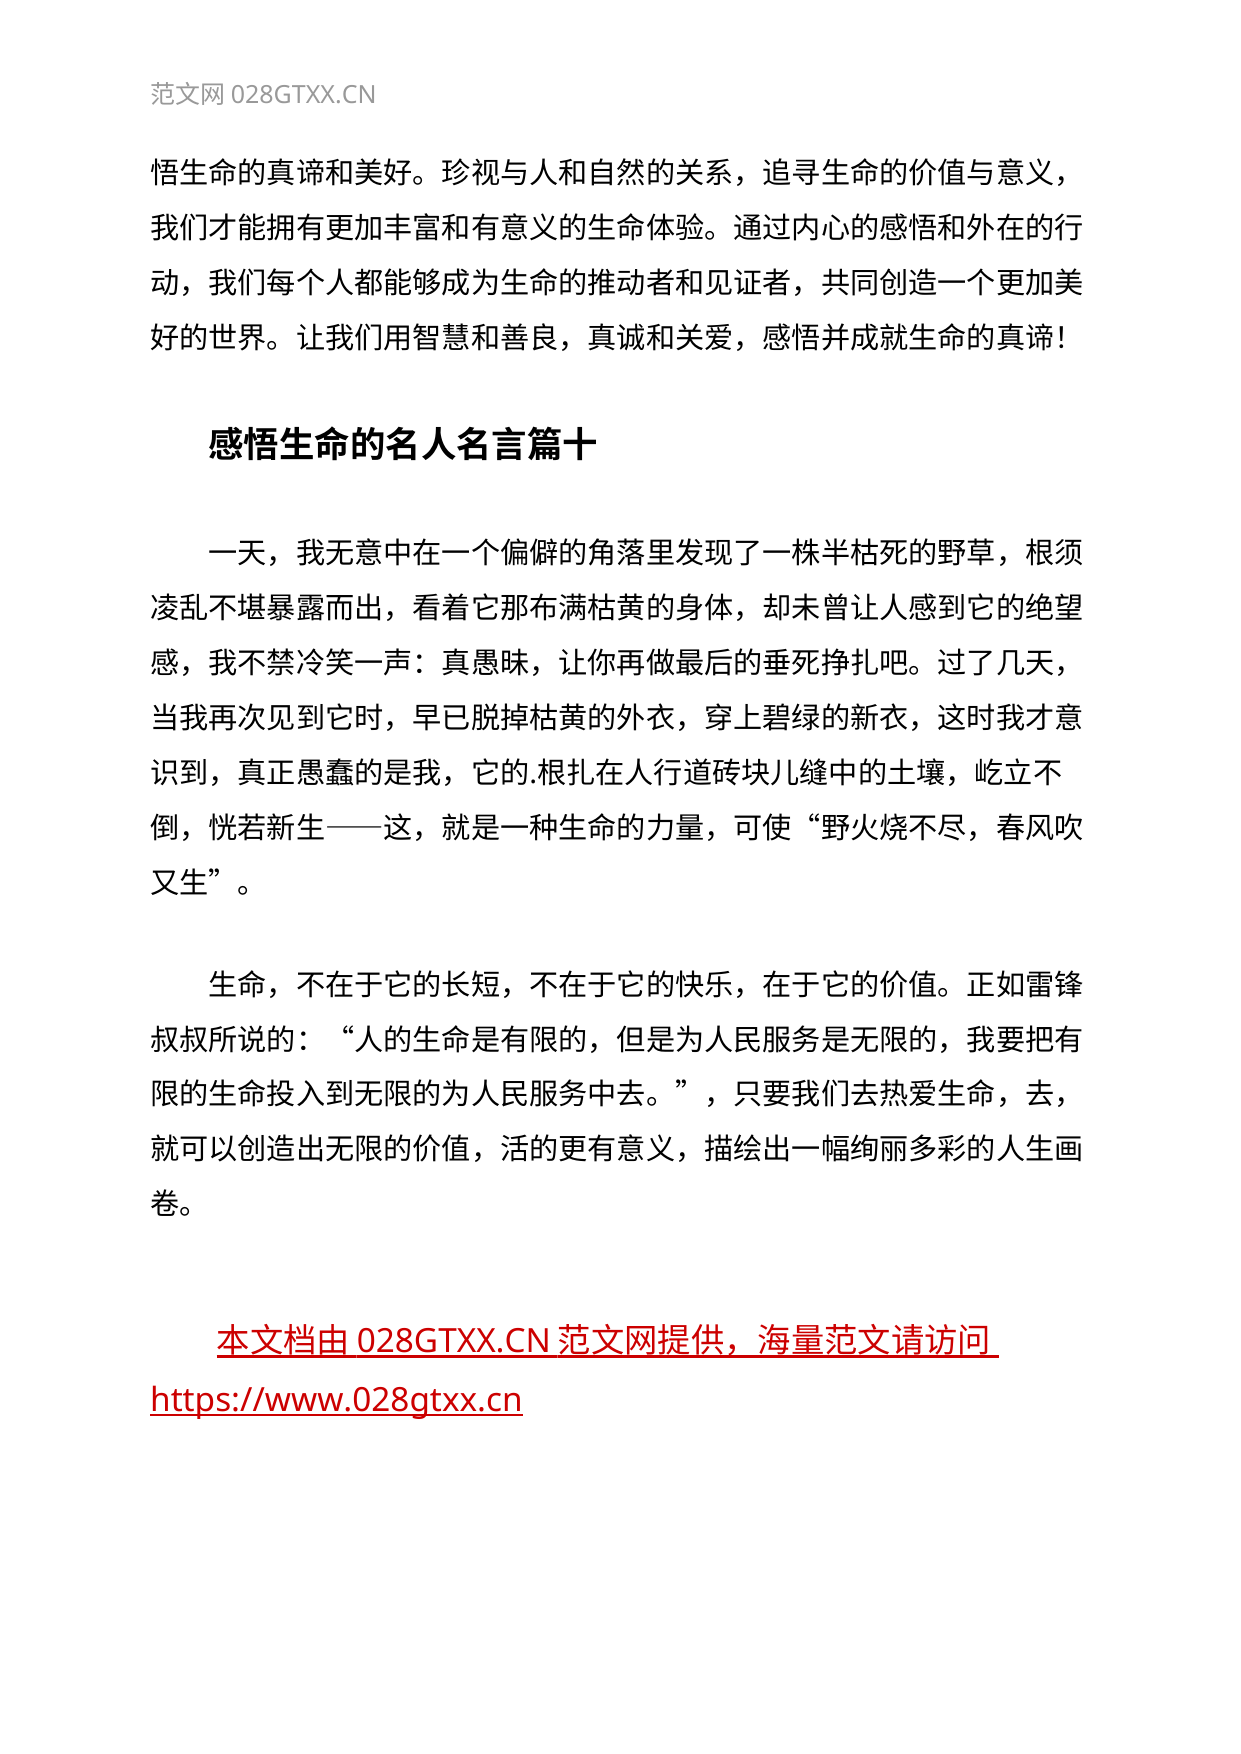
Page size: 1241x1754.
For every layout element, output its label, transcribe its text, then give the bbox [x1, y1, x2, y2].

text 生命，不在于它的长短，不在于它的快乐，在于它的价值。正如雷锋叔叔所说的：“人的生命是有限的，但是为人民服务是无限的，我要把有限的生命投入到无限的为人民服务中去。”，只要我们去热爱生命，去，就可以创造出无限的价值，活的更有意义，描绘出一幅绚丽多彩的人生画卷。 [150, 961, 1090, 1223]
text 感悟生命的名人名言篇十 [150, 416, 1090, 468]
text 本文档由028GTXX.CN范文网提供，海量范文请访问 https://www.028gtxx.cn [150, 1314, 1090, 1421]
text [150, 150, 1090, 357]
text 一天，我无意中在一个偏僻的角落里发现了一株半枯死的野草，根须凌乱不堪暴露而出，看着它那布满枯黄的身体，却未曾让人感到它的绝望感，我不禁冷笑一声：真愚昧，让你再做最后的垂死挣扎吧。过了几天，当我再次见到它时，早已脱掉枯黄的外衣，穿上碧绿的新衣，这时我才意识到，真正愚蠢的是我，它的.根扎在人行道砖块儿缝中的土壤，屹立不倒，恍若新生——这，就是一种生命的力量，可使“野火烧不尽，春风吹又生”。 [150, 530, 1090, 902]
